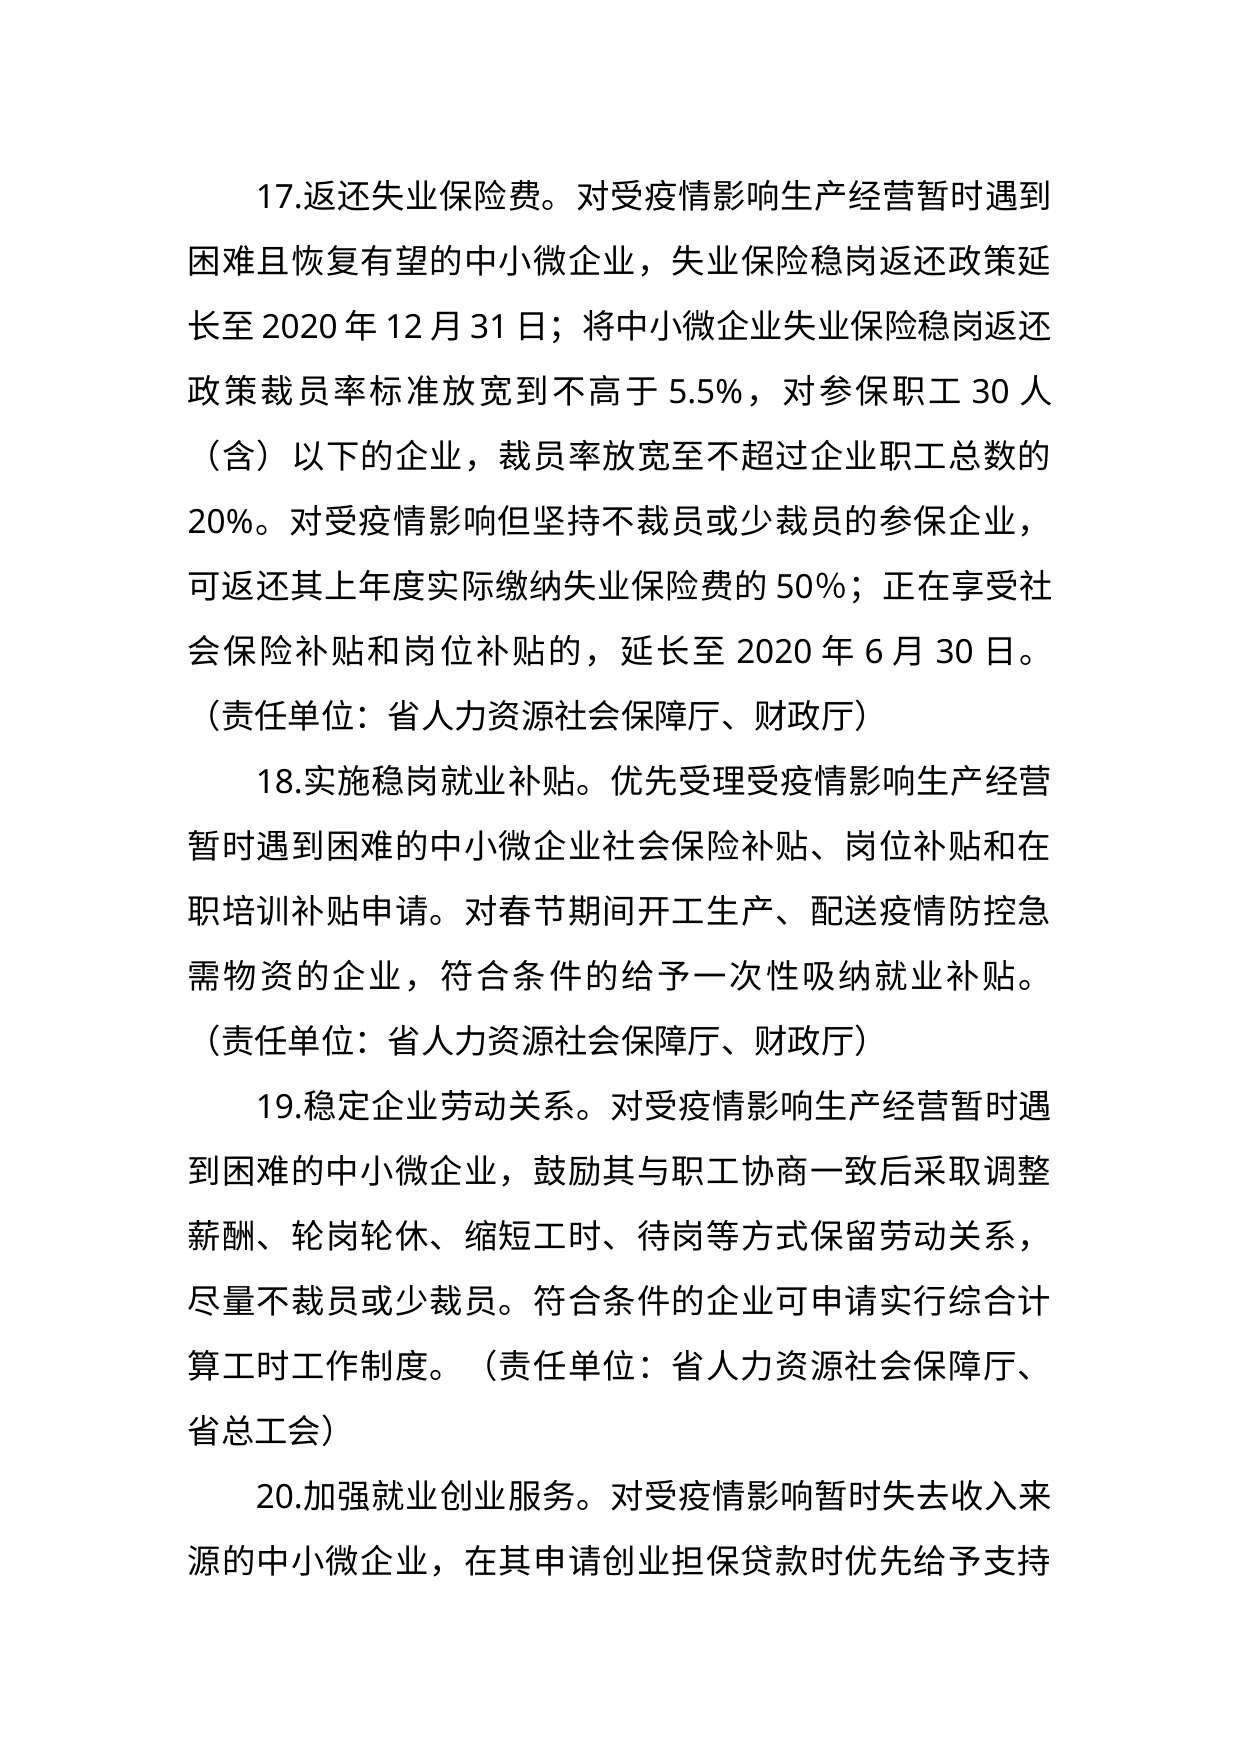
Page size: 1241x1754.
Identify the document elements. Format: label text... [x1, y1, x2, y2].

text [187, 1462, 1053, 1592]
text 18.实施稳岗就业补贴。优先受理受疫情影响生产经营暂时遇到困难的中小微企业社会保险补贴、岗位补贴和在职培训补贴申请。对春节期间开工生产、配送疫情防控急需物资的企业，符合条件的给予一次性吸纳就业补贴。（责任单位：省人力资源社会保障厅、财政厅） [187, 747, 1053, 1072]
text 17.返还失业保险费。对受疫情影响生产经营暂时遇到困难且恢复有望的中小微企业，失业保险稳岗返还政策延长至2020年12月31日；将中小微企业失业保险稳岗返还政策裁员率标准放宽到不高于5.5%，对参保职工30人（含）以下的企业，裁员率放宽至不超过企业职工总数的20%。对受疫情影响但坚持不裁员或少裁员的参保企业，可返还其上年度实际缴纳失业保险费的50％；正在享受社会保险补贴和岗位补贴的，延长至2020年6月30日。（责任单位：省人力资源社会保障厅、财政厅） [187, 162, 1053, 747]
text 19.稳定企业劳动关系。对受疫情影响生产经营暂时遇到困难的中小微企业，鼓励其与职工协商一致后采取调整薪酬、轮岗轮休、缩短工时、待岗等方式保留劳动关系，尽量不裁员或少裁员。符合条件的企业可申请实行综合计算工时工作制度。（责任单位：省人力资源社会保障厅、省总工会） [187, 1072, 1053, 1462]
